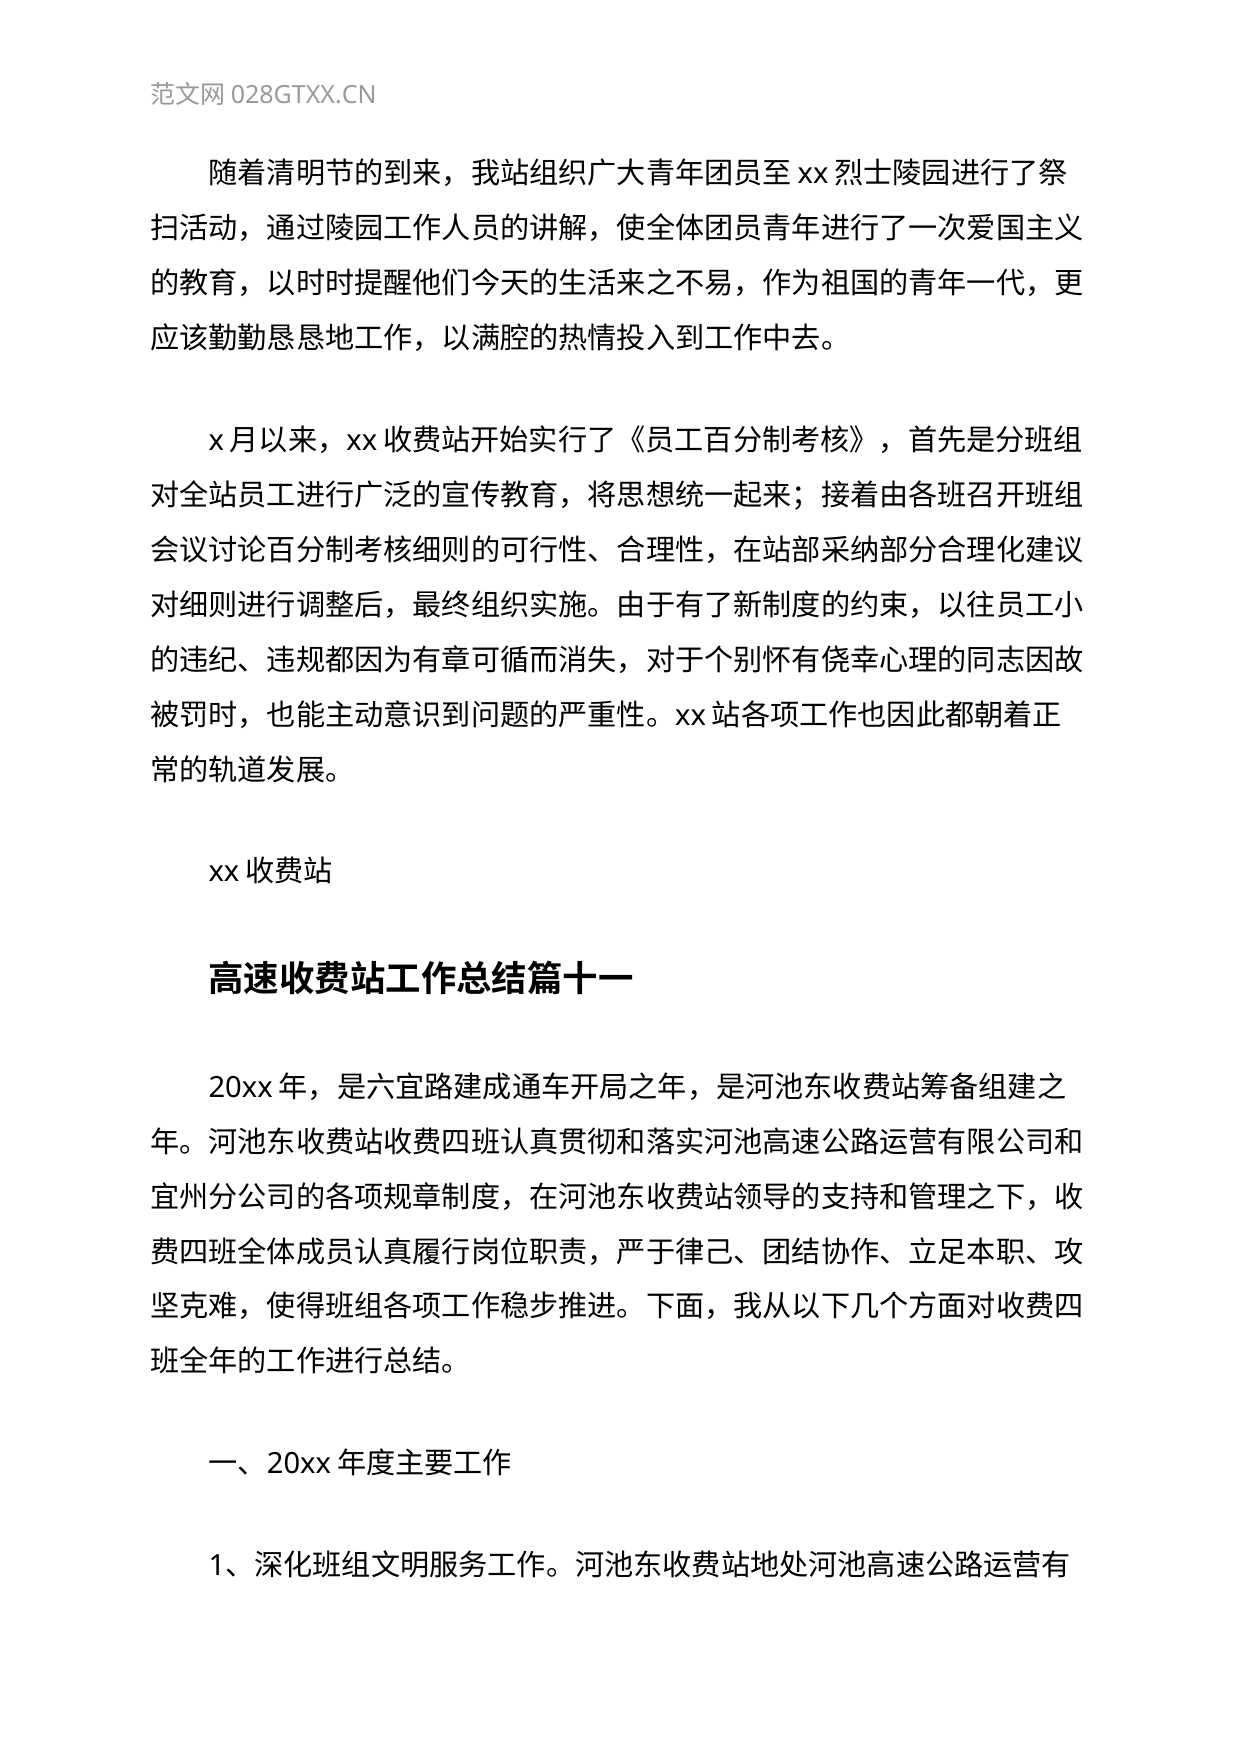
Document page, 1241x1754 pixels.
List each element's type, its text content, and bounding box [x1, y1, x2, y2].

text 高速收费站工作总结篇十一 [150, 950, 1090, 1001]
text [150, 1542, 1090, 1584]
text x月以来，xx收费站开始实行了《员工百分制考核》，首先是分班组对全站员工进行广泛的宣传教育，将思想统一起来；接着由各班召开班组会议讨论百分制考核细则的可行性、合理性，在站部采纳部分合理化建议对细则进行调整后，最终组织实施。由于有了新制度的约束，以往员工小的违纪、违规都因为有章可循而消失，对于个别怀有侥幸心理的同志因故被罚时，也能主动意识到问题的严重性。xx站各项工作也因此都朝着正常的轨道发展。 [150, 417, 1090, 788]
text 一、20xx年度主要工作 [150, 1440, 1090, 1482]
text 20xx年，是六宜路建成通车开局之年，是河池东收费站筹备组建之年。河池东收费站收费四班认真贯彻和落实河池高速公路运营有限公司和宜州分公司的各项规章制度，在河池东收费站领导的支持和管理之下，收费四班全体成员认真履行岗位职责，严于律己、团结协作、立足本职、攻坚克难，使得班组各项工作稳步推进。下面，我从以下几个方面对收费四班全年的工作进行总结。 [150, 1063, 1090, 1380]
text 随着清明节的到来，我站组织广大青年团员至xx烈士陵园进行了祭扫活动，通过陵园工作人员的讲解，使全体团员青年进行了一次爱国主义的教育，以时时提醒他们今天的生活来之不易，作为祖国的青年一代，更应该勤勤恳恳地工作，以满腔的热情投入到工作中去。 [150, 150, 1090, 357]
text xx收费站 [150, 848, 1090, 890]
